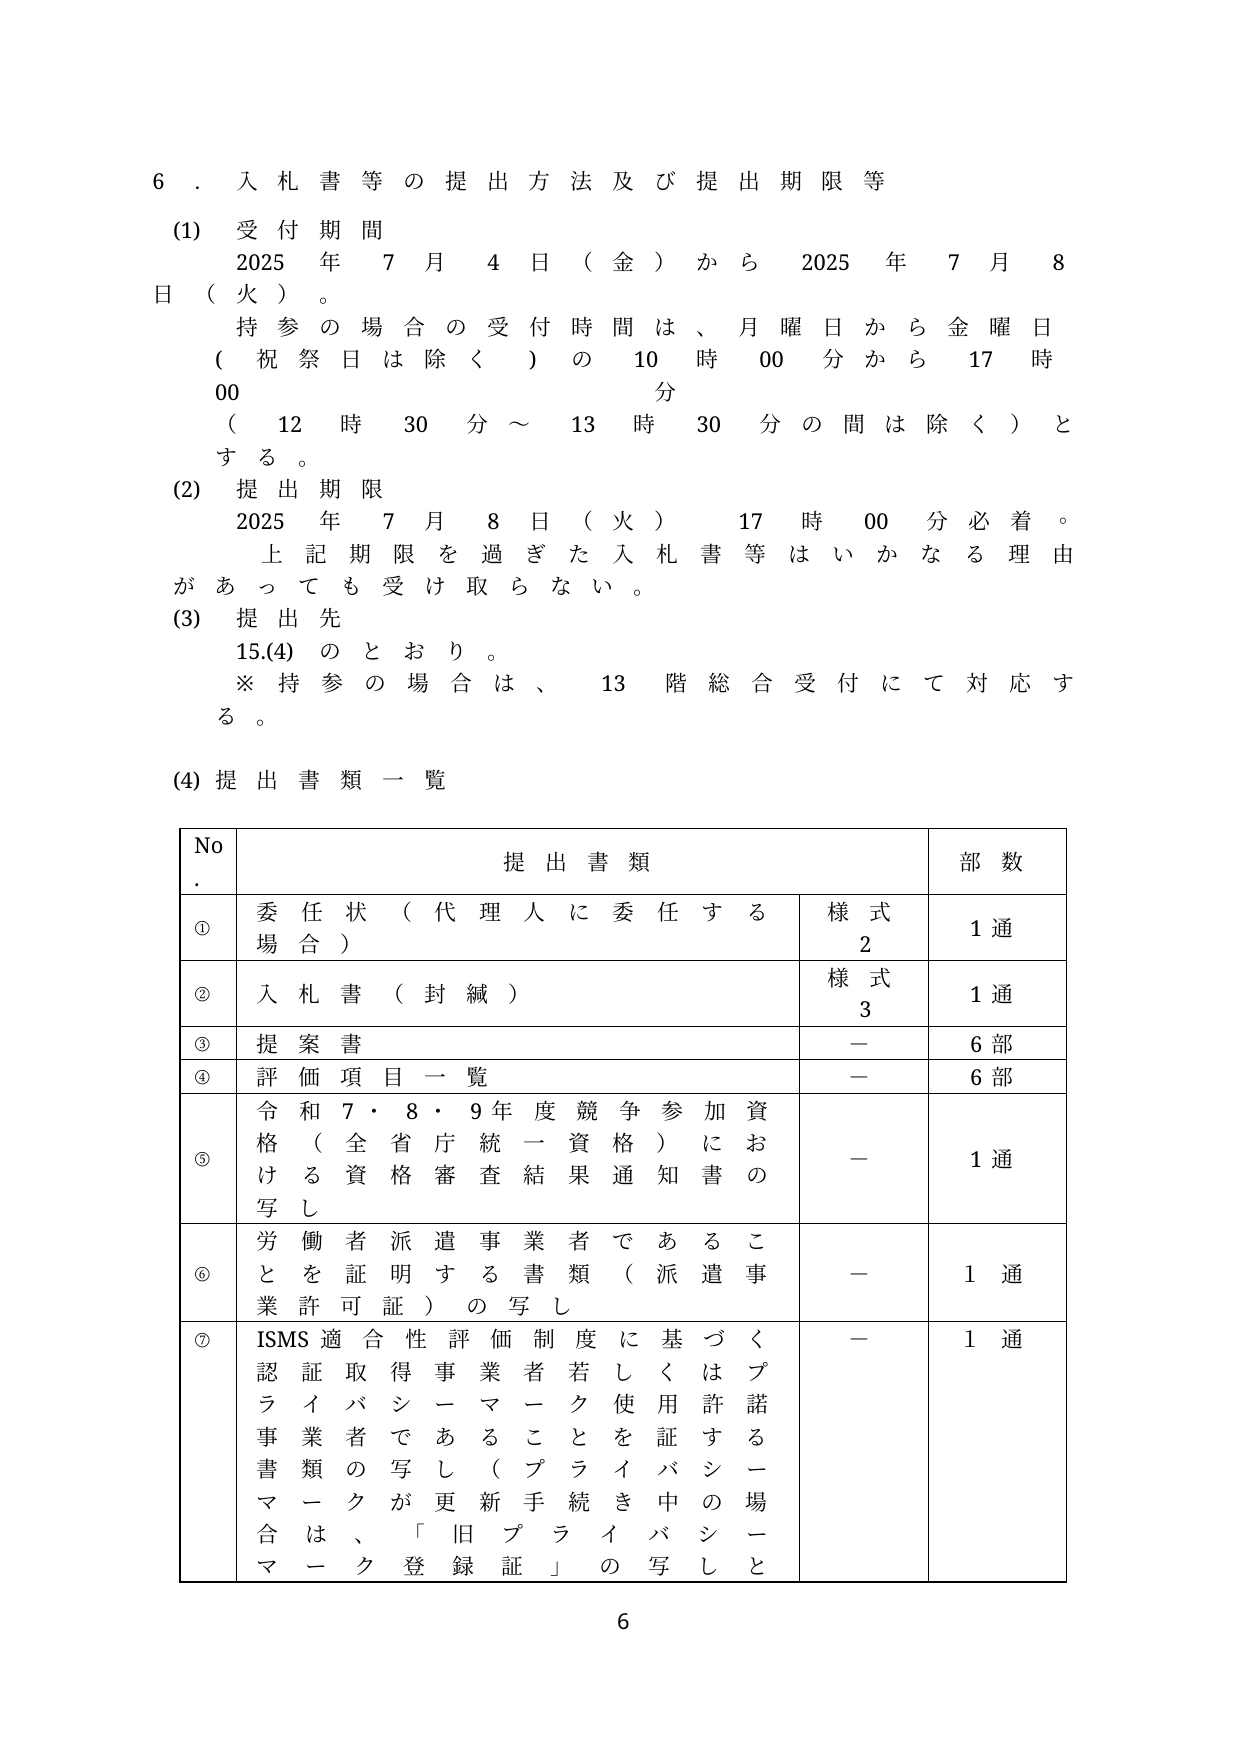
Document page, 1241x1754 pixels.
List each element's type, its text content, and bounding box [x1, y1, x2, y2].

table_cell ① [181, 895, 236, 960]
table_cell ⑦ [181, 1322, 236, 1581]
table_cell 入札書（封緘） [237, 961, 799, 1026]
table_cell 6部 [929, 1027, 1066, 1059]
table_cell 評価項目一覧 [237, 1060, 799, 1092]
table_cell 1通 [929, 895, 1066, 960]
text 持参の場合の受付時間は、月曜日から金曜日(祝祭日は除く)の10時00分から17時00分 （12時30分～13時30分の間は除く）とする。 [194, 310, 1094, 472]
table_cell 1通 [929, 961, 1066, 1026]
text (1) 受付期間 [162, 212, 1094, 245]
text 2025年7月8日（火） 17時00分必着。 [194, 504, 1094, 536]
table_cell 労働者派遣事業者であることを証明する書類（派遣事業許可証）の写し [237, 1224, 799, 1321]
table_cell 様式3 [800, 961, 928, 1026]
table_cell 委任状（代理人に委任する場合） [237, 895, 799, 960]
table_cell 令和7・8・9年度競争参加資格（全省庁統一資格）における資格審査結果通知書の写し [237, 1094, 799, 1223]
text 2025年7月4日（金）から2025年7月8日（火）。 [152, 245, 1094, 310]
text (3) 提出先 [162, 601, 1094, 634]
table_cell 提案書 [237, 1027, 799, 1059]
text (4) 提出書類一覧 [162, 763, 1094, 796]
table_cell ⑥ [181, 1224, 236, 1321]
table_cell ④ [181, 1060, 236, 1092]
table_cell 6部 [929, 1060, 1066, 1092]
text ※持参の場合は、13階総合受付にて対応する。 [194, 666, 1094, 731]
table_cell － [800, 1027, 928, 1059]
table_cell １通 [929, 1224, 1066, 1321]
text 上記期限を過ぎた入札書等はいかなる理由があっても受け取らない。 [166, 536, 1094, 601]
text 6．入札書等の提出方法及び提出期限等 [152, 164, 1094, 196]
table_cell － [800, 1322, 928, 1581]
table_cell － [800, 1224, 928, 1321]
table_cell 様式2 [800, 895, 928, 960]
table_cell １通 [929, 1322, 1066, 1581]
table_cell 1通 [929, 1094, 1066, 1223]
table_cell － [800, 1060, 928, 1092]
table_header No. [181, 829, 236, 894]
table_cell ③ [181, 1027, 236, 1059]
table_header 提出書類 [237, 829, 928, 894]
text (2) 提出期限 [162, 472, 1094, 504]
table_header 部数 [929, 829, 1066, 894]
table_cell ② [181, 961, 236, 1026]
table_cell － [800, 1094, 928, 1223]
table_cell ⑤ [181, 1094, 236, 1223]
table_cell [237, 1322, 799, 1581]
text 15.(4)のとおり。 [194, 634, 1094, 666]
